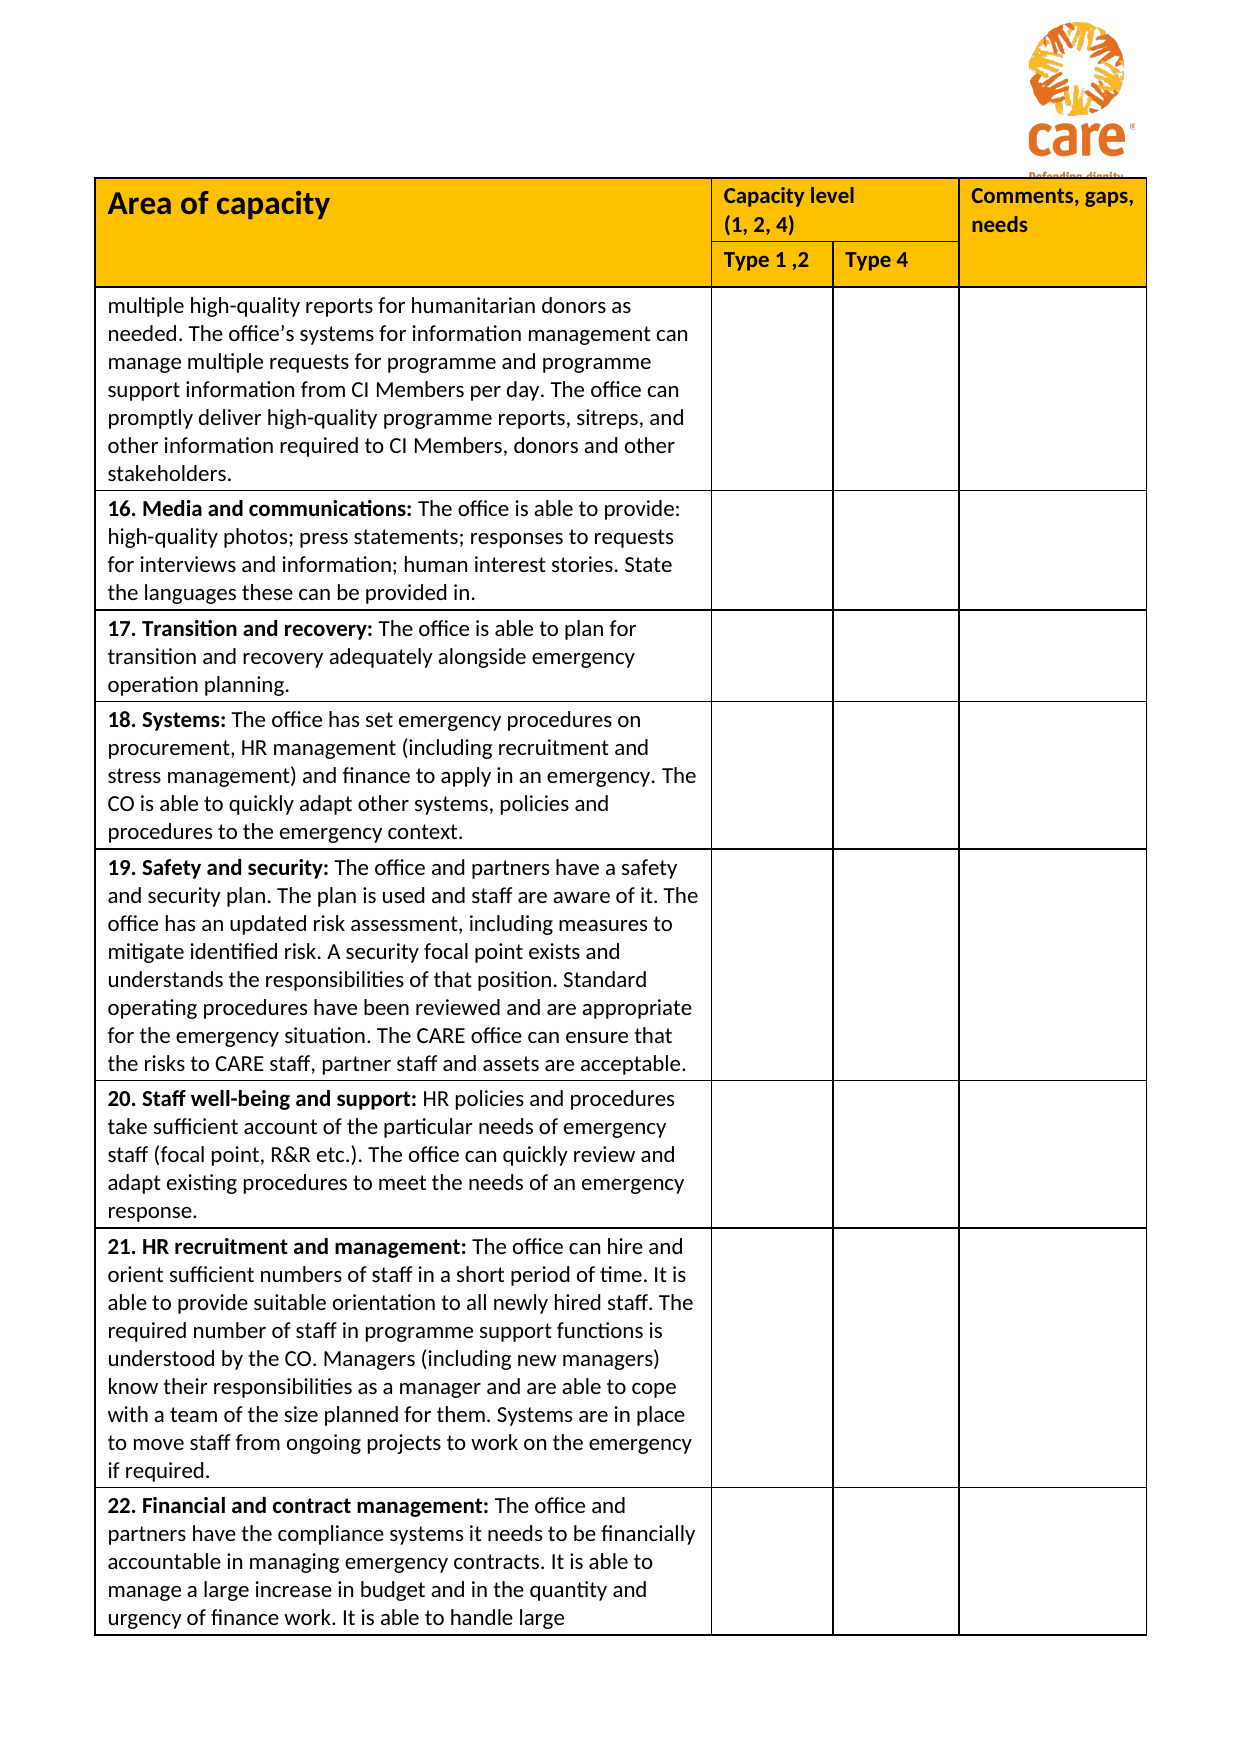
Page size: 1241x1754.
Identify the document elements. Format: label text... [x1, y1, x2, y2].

table_cell [712, 702, 832, 848]
table_cell [712, 288, 832, 490]
table_cell [834, 702, 958, 848]
table_cell [834, 1229, 958, 1487]
table_cell [712, 1229, 832, 1487]
table_cell 16. Media and communications: The office is able to provide: high-quality photos; press statements; responses to requests for interviews and information; human interest stories. State the languages these can be provided in. [96, 491, 711, 609]
table_cell [960, 1081, 1146, 1227]
table_cell [834, 1081, 958, 1227]
table_header Capacity level (1, 2, 4) [712, 179, 958, 241]
table_cell [960, 288, 1146, 490]
table_cell [712, 491, 832, 609]
table_cell [712, 850, 832, 1080]
table_cell [712, 1081, 832, 1227]
table_cell [712, 1488, 832, 1634]
table_cell 20. Staff well-being and support: HR policies and procedures take sufficient account of the particular needs of emergency staff (focal point, R&R etc.). The office can quickly review and adapt existing procedures to meet the needs of an emergency response. [96, 1081, 711, 1227]
table_cell 19. Safety and security: The office and partners have a safety and security plan. The plan is used and staff are aware of it. The office has an updated risk assessment, including measures to mitigate identified risk. A security focal point exists and understands the responsibilities of that position. Standard operating procedures have been reviewed and are appropriate for the emergency situation. The CARE office can ensure that the risks to CARE staff, partner staff and assets are acceptable. [96, 850, 711, 1080]
table_cell [834, 491, 958, 609]
table_cell Type 4 [834, 242, 958, 286]
table_cell 18. Systems: The office has set emergency procedures on procurement, HR management (including recruitment and stress management) and finance to apply in an emergency. The CO is able to quickly adapt other systems, policies and procedures to the emergency context. [96, 702, 711, 848]
table_cell [712, 611, 832, 701]
table_cell Type 1 ,2 [712, 242, 832, 286]
table_cell [960, 491, 1146, 609]
table_cell [834, 288, 958, 490]
picture [1028, 22, 1135, 177]
table_cell [834, 611, 958, 701]
table_cell [834, 850, 958, 1080]
table_cell [960, 1488, 1146, 1634]
table_cell [960, 702, 1146, 848]
table_cell [960, 611, 1146, 701]
table_header Area of capacity [96, 179, 711, 286]
table_cell [960, 850, 1146, 1080]
table_header Comments, gaps, needs [960, 179, 1146, 286]
table_cell 17. Transition and recovery: The office is able to plan for transition and recovery adequately alongside emergency operation planning. [96, 611, 711, 701]
table_cell 21. HR recruitment and management: The office can hire and orient sufficient numbers of staff in a short period of time. It is able to provide suitable orientation to all newly hired staff. The required number of staff in programme support functions is understood by the CO. Managers (including new managers) know their responsibilities as a manager and are able to cope with a team of the size planned for them. Systems are in place to move staff from ongoing projects to work on the emergency if required. [96, 1229, 711, 1487]
table_cell [834, 1488, 958, 1634]
table_cell [960, 1229, 1146, 1487]
